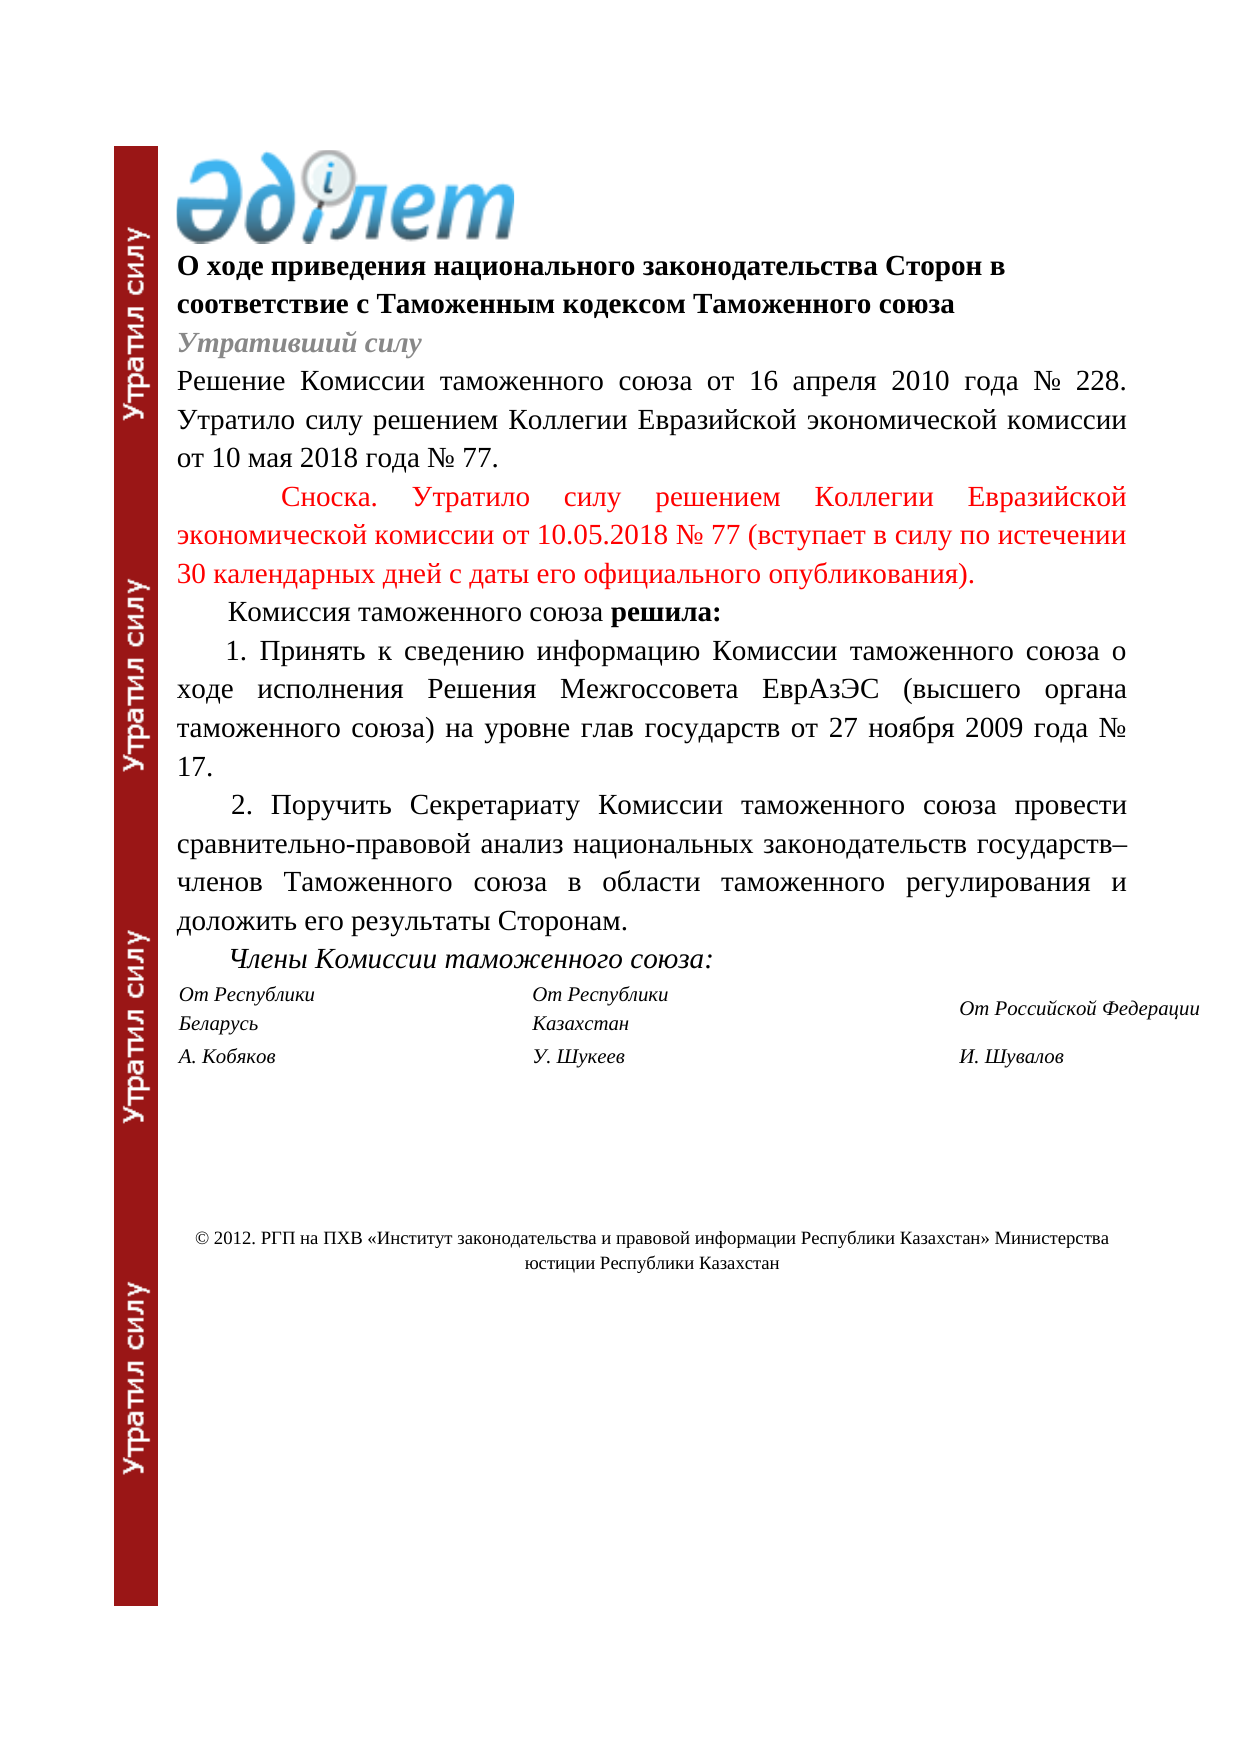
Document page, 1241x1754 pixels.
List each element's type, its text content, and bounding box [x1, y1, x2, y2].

picture [114, 975, 158, 980]
table_cell И. Шувалов [955, 1043, 1240, 1076]
picture [114, 589, 158, 594]
picture [114, 358, 158, 363]
picture [114, 1076, 158, 1227]
text Комиссия таможенного союза решила: [112, 594, 1128, 628]
picture [114, 146, 158, 248]
text Решение Комиссии таможенного союза от 16 апреля 2010 года № 228. Утратило силу решением Коллегии Евразийской экономической комиссии от 10 мая 2018 года № 77. [112, 363, 1128, 474]
picture [176, 150, 515, 244]
text 1. Принять к сведению информацию Комиссии таможенного союза о ходе исполнения Решения Межгоссовета ЕврАзЭС (высшего органа таможенного союза) на уровне глав государств от 27 ноября 2009 года № 17. [112, 633, 1128, 782]
table_header От Республики Беларусь [101, 980, 528, 1043]
text О ходе приведения национального законодательства Сторон в соответствие с Таможенным кодексом Таможенного союза [112, 248, 1128, 320]
picture [114, 474, 158, 479]
text 2. Поручить Секретариату Комиссии таможенного союза провести сравнительно-правовой анализ национальных законодательств государств–членов Таможенного союза в области таможенного регулирования и доложить его результаты Сторонам. [112, 787, 1128, 936]
table_cell У. Шукеев [528, 1043, 955, 1076]
picture [114, 782, 158, 787]
picture [114, 1273, 158, 1606]
picture [114, 320, 158, 325]
table_header От Республики Казахстан [528, 980, 955, 1043]
picture [114, 628, 158, 633]
table_header От Российской Федерации [955, 980, 1240, 1043]
text Утративший силу [112, 325, 1128, 358]
text Члены Комиссии таможенного союза: [112, 941, 1128, 975]
table_cell А. Кобяков [101, 1043, 528, 1076]
text Сноска. Утратило силу решением Коллегии Евразийской экономической комиссии от 10.05.2018 № 77 (вступает в силу по истечении 30 календарных дней с даты его официального опубликования). [112, 479, 1128, 589]
picture [114, 936, 158, 941]
text © 2012. РГП на ПХВ «Институт законодательства и правовой информации Республики Казахстан» Министерства юстиции Республики Казахстан [112, 1227, 1128, 1273]
